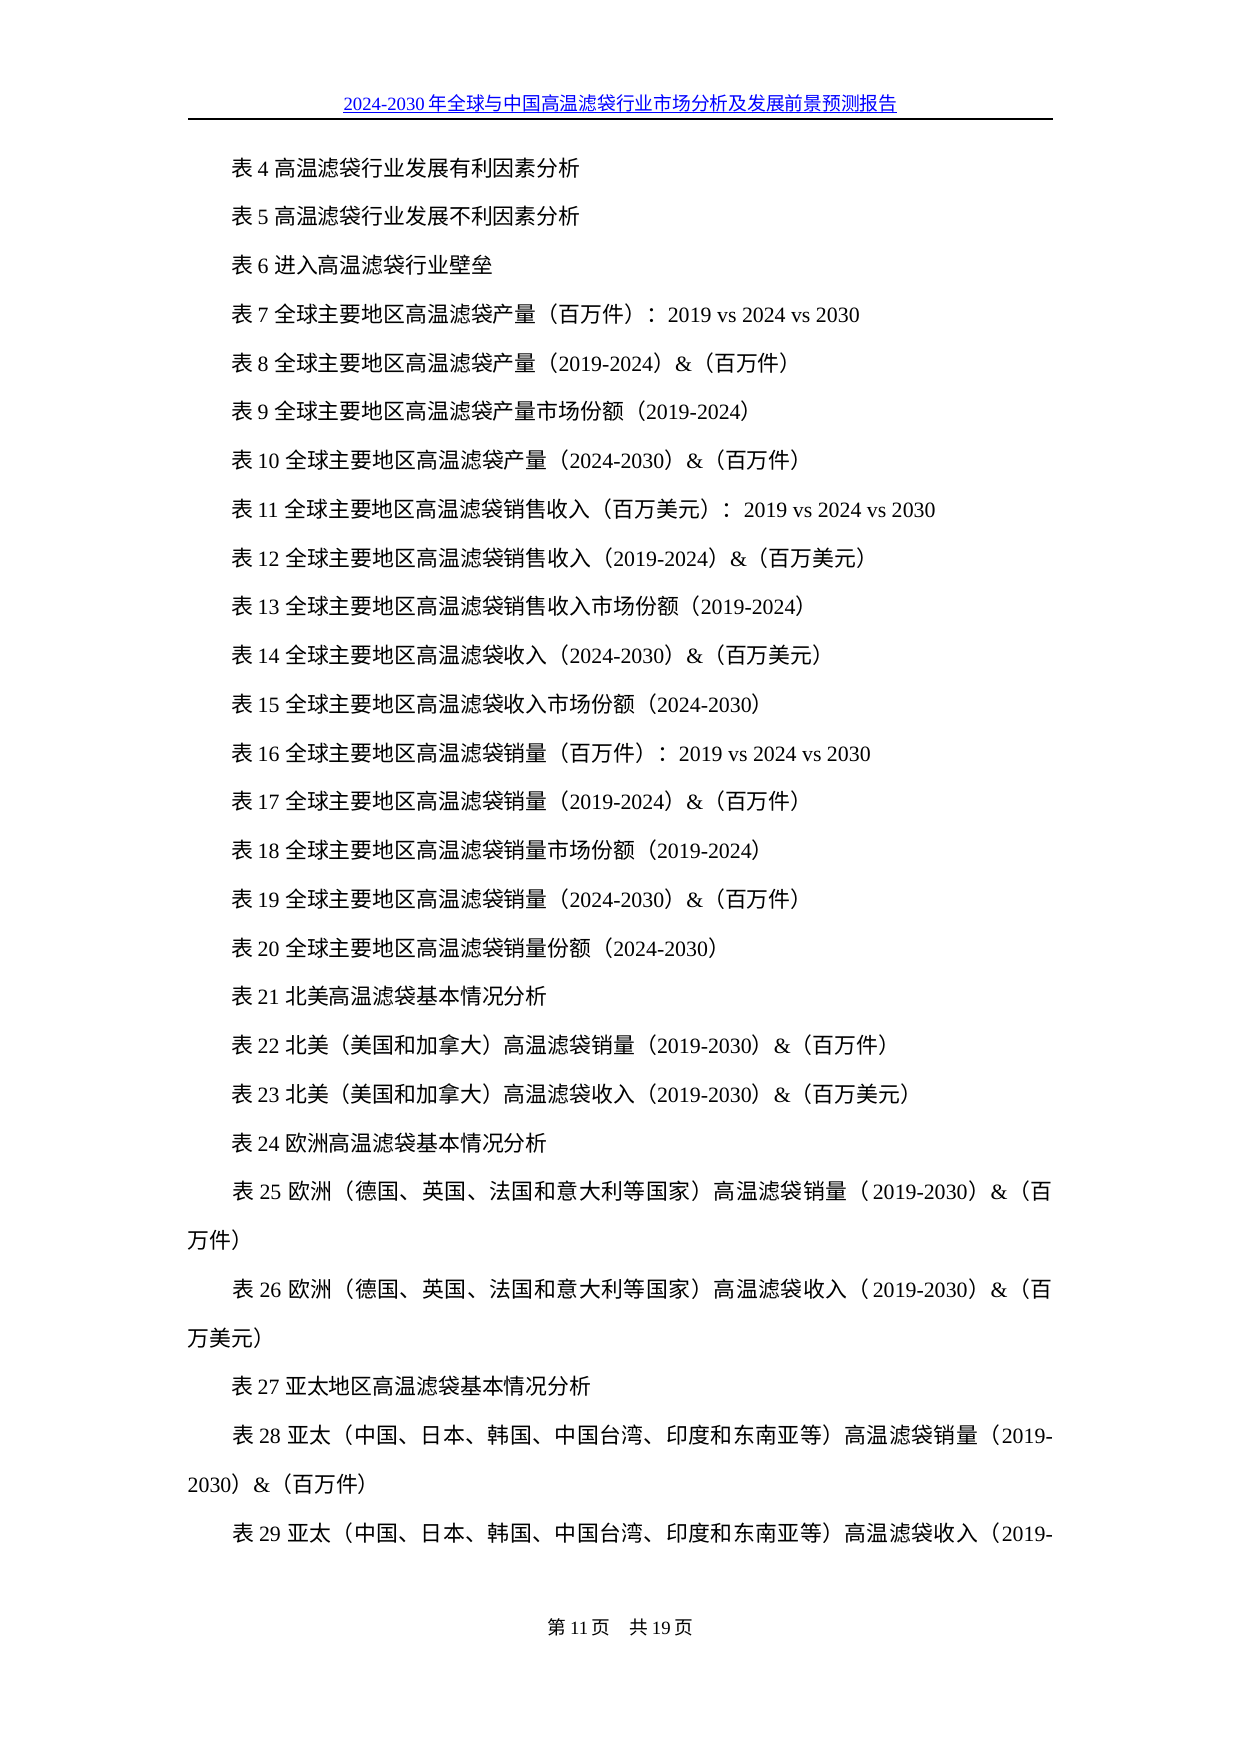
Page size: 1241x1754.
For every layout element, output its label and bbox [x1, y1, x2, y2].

text [187, 150, 1053, 1548]
